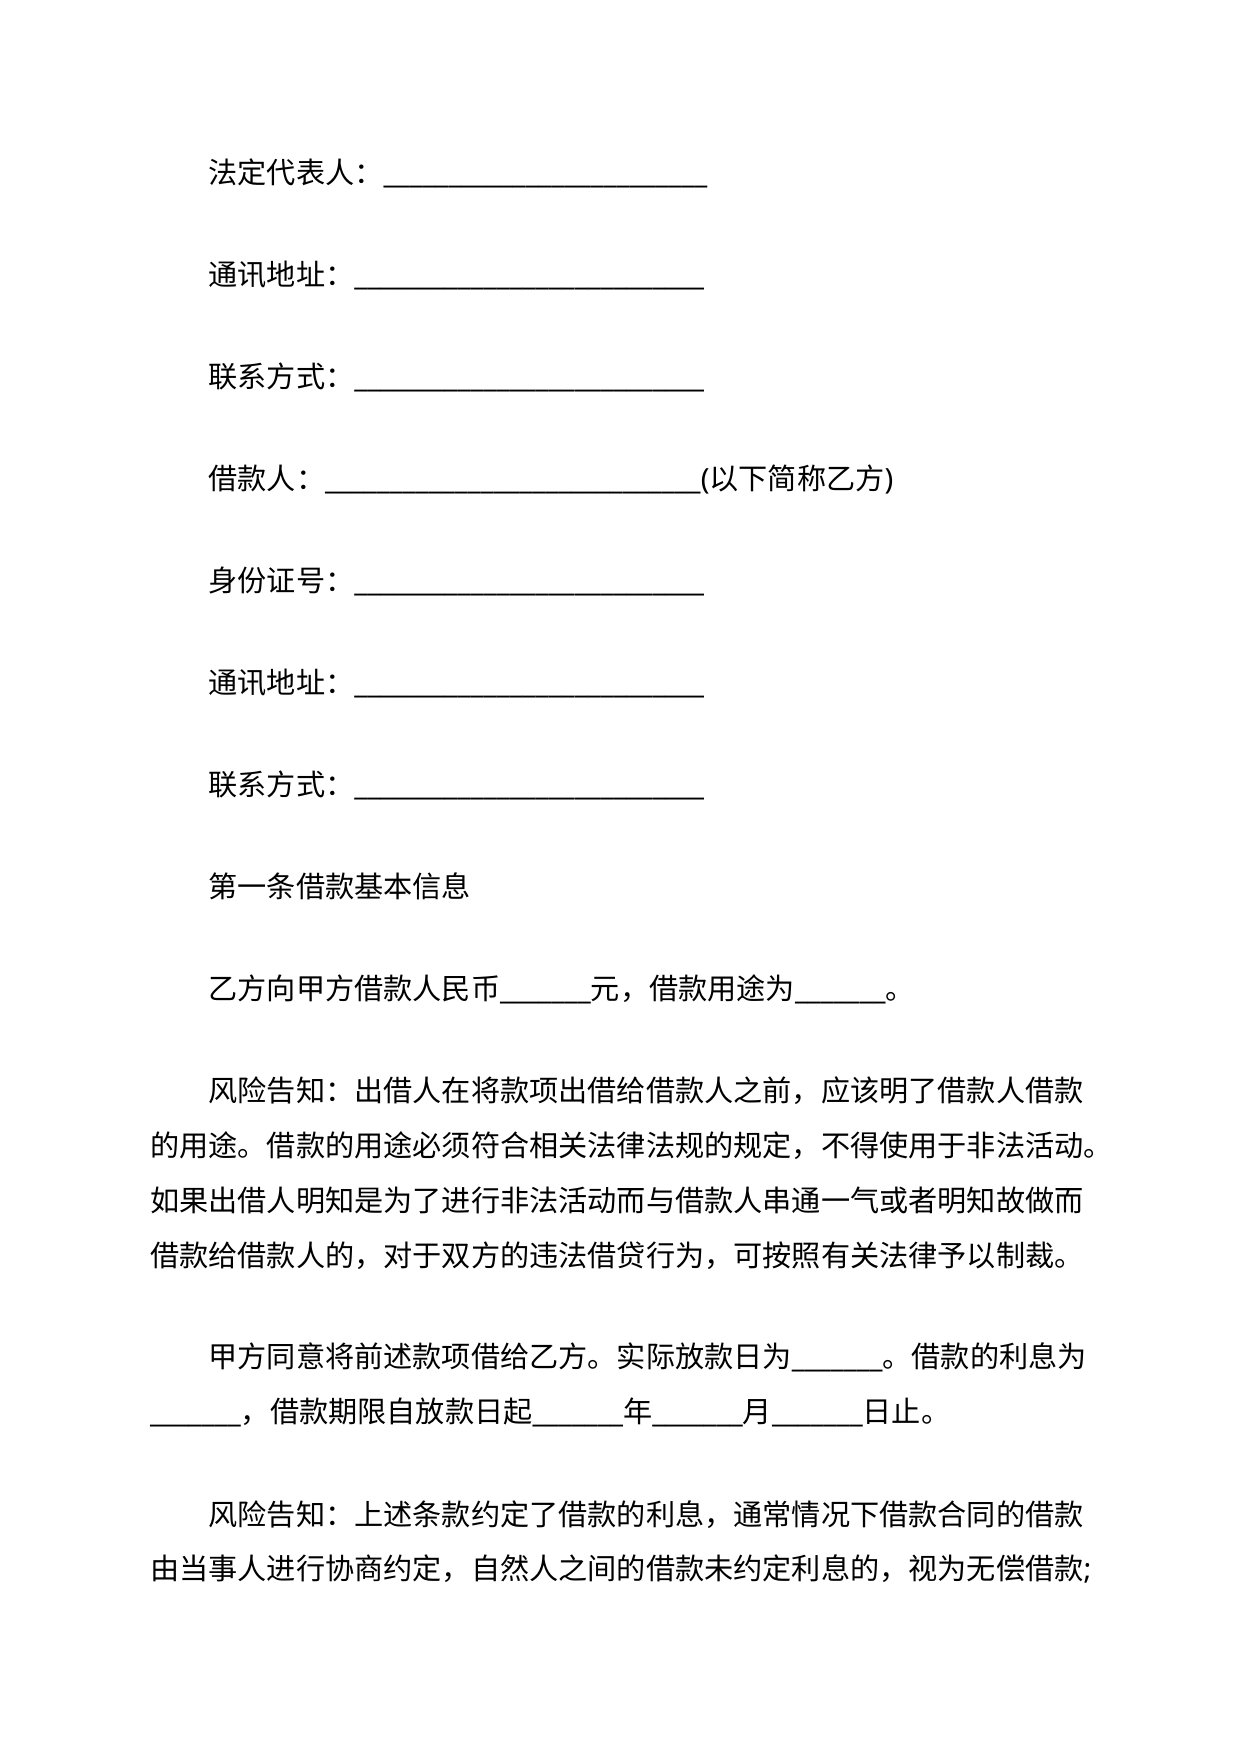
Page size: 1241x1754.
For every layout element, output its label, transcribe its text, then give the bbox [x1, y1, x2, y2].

text 甲方同意将前述款项借给乙方。实际放款日为_______。借款的利息为_______，借款期限自放款日起_______年_______月_______日止。 [150, 1334, 1090, 1431]
text 联系方式：___________________________ [150, 762, 1090, 804]
text 法定代表人：_________________________ [150, 150, 1090, 192]
text 风险告知：出借人在将款项出借给借款人之前，应该明了借款人借款的用途。借款的用途必须符合相关法律法规的规定，不得使用于非法活动。如果出借人明知是为了进行非法活动而与借款人串通一气或者明知故做而借款给借款人的，对于双方的违法借贷行为，可按照有关法律予以制裁。 [150, 1068, 1090, 1274]
text 乙方向甲方借款人民币_______元，借款用途为_______。 [150, 966, 1090, 1008]
text 通讯地址：___________________________ [150, 660, 1090, 702]
text 身份证号：___________________________ [150, 558, 1090, 600]
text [150, 1491, 1090, 1588]
text 联系方式：___________________________ [150, 354, 1090, 396]
text 借款人：_____________________________(以下简称乙方) [150, 456, 1090, 498]
text 通讯地址：___________________________ [150, 252, 1090, 294]
text 第一条借款基本信息 [150, 864, 1090, 906]
